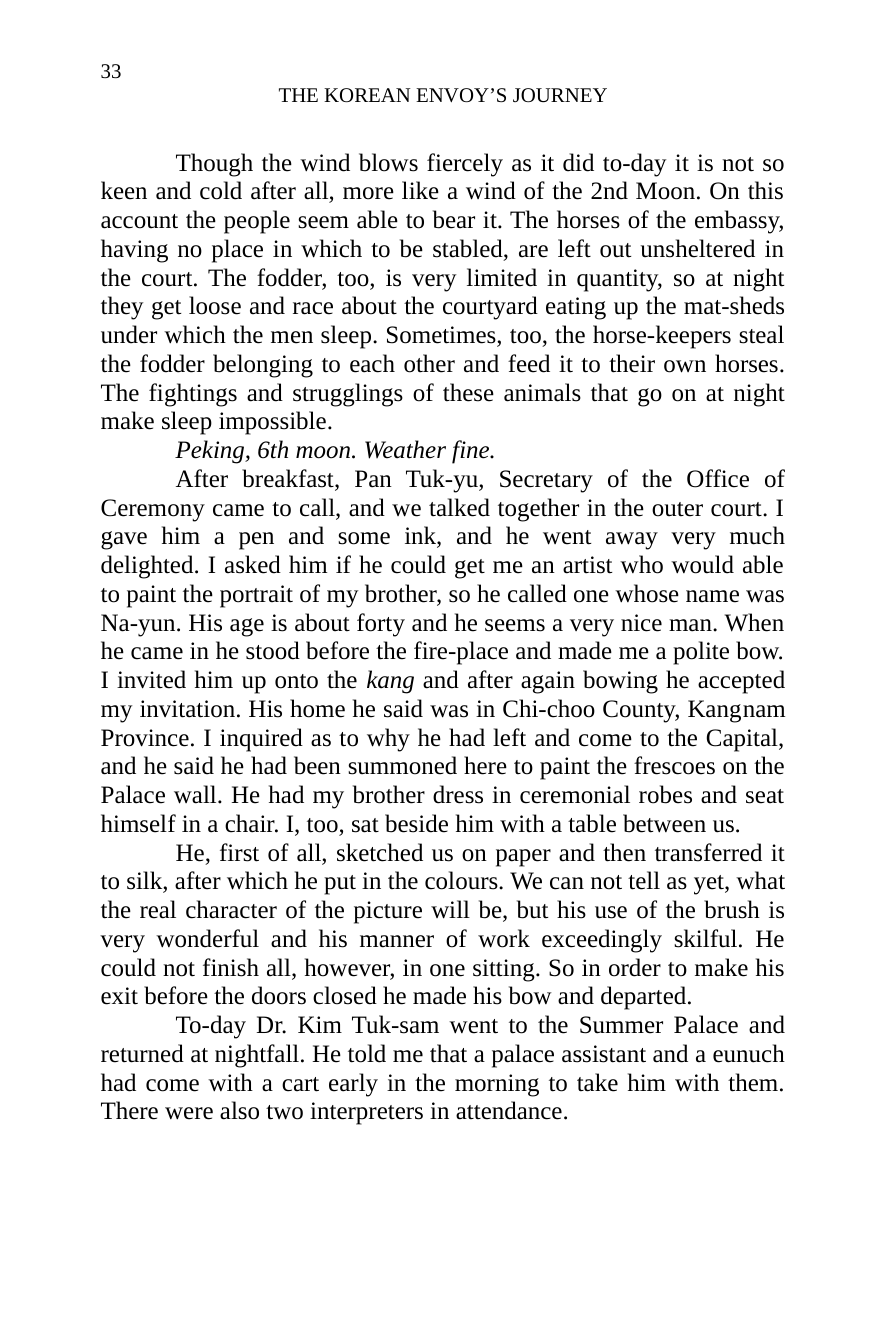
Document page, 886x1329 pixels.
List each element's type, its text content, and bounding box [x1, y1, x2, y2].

text Though the wind blows fiercely as it did to-day it is not so keen and cold after all, more like a wind of the 2nd Moon. On this account the people seem able to bear it. The horses of the embassy, having no place in which to be stabled, are left out unsheltered in the court. The fodder, too, is very limited in quantity, so at night they get loose and race about the courtyard eating up the mat-sheds under which the men sleep. Sometimes, too, the horse-keepers steal the fodder belonging to each other and feed it to their own horses. The fightings and strugglings of these animals that go on at night make sleep impossible. [100, 148, 786, 435]
text He, first of all, sketched us on paper and then transferred it to silk, after which he put in the colours. We can not tell as yet, what the real character of the picture will be, but his use of the brush is very wonderful and his manner of work exceedingly skilful. He could not finish all, however, in one sitting. So in order to make his exit before the doors closed he made his bow and departed. [100, 838, 786, 1010]
text After breakfast, Pan Tuk-yu, Secretary of the Office of Ceremony came to call, and we talked together in the outer court. I gave him a pen and some ink, and he went away very much delighted. I asked him if he could get me an artist who would able to paint the portrait of my brother, so he called one whose name was Na-yun. His age is about forty and he seems a very nice man. When he came in he stood before the fire-place and made me a polite bow. I invited him up onto the kang and after again bowing he accepted my invitation. His home he said was in Chi-choo County, Kang­nam Province. I inquired as to why he had left and come to the Capital, and he said he had been summoned here to paint the frescoes on the Palace wall. He had my brother dress in ceremonial robes and seat himself in a chair. I, too, sat beside him with a table between us. [100, 464, 786, 838]
text To-day Dr. Kim Tuk-sam went to the Summer Palace and returned at nightfall. He told me that a palace assistant and a eunuch had come with a cart early in the morning to take him with them. There were also two interpreters in attendance. [100, 1010, 786, 1125]
text Peking, 6th moon. Weather fine. [100, 435, 786, 464]
